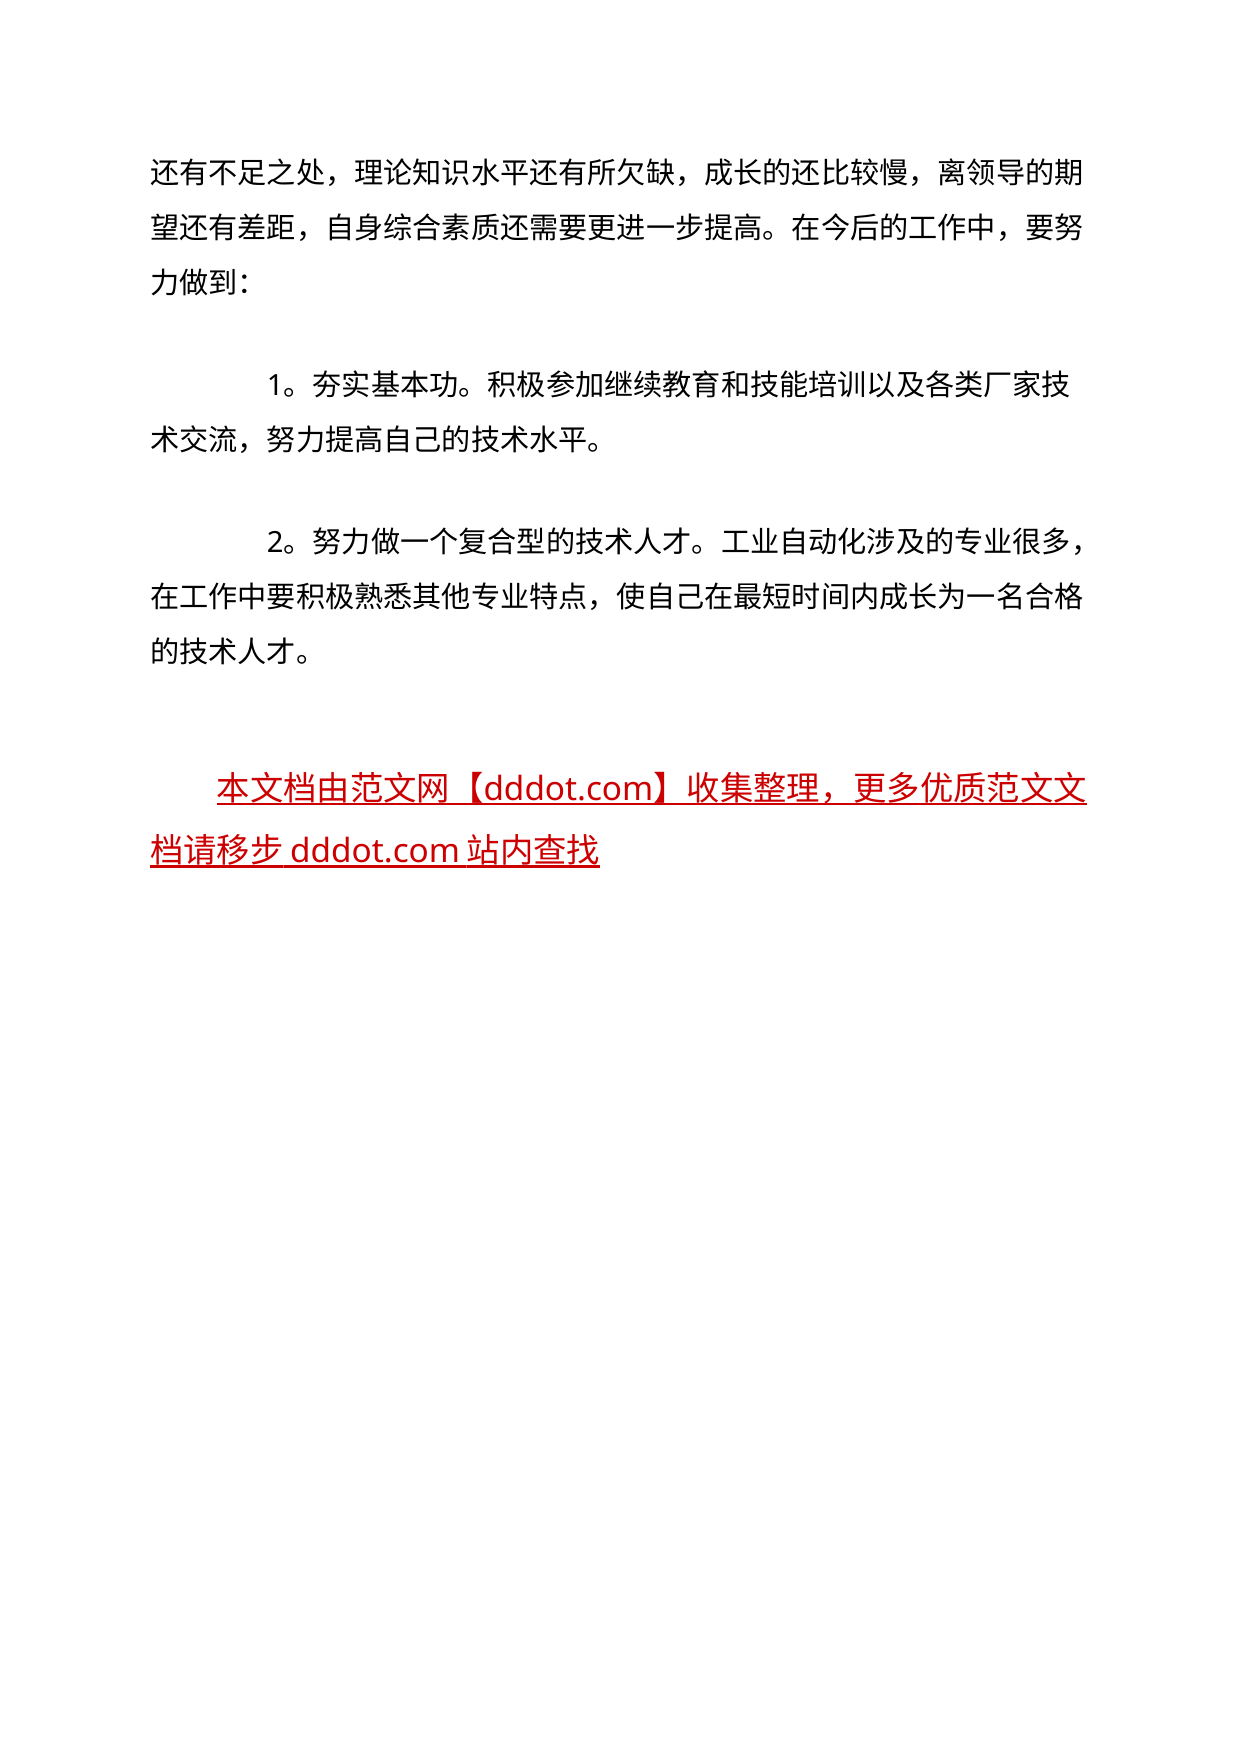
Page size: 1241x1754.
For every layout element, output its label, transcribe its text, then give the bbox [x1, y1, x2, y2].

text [150, 150, 1090, 302]
text 2。努力做一个复合型的技术人才。工业自动化涉及的专业很多，在工作中要积极熟悉其他专业特点，使自己在最短时间内成长为一名合格的技术人才。 [150, 518, 1090, 671]
text 本文档由范文网【dddot.com】收集整理，更多优质范文文档请移步dddot.com站内查找 [150, 761, 1090, 872]
text 1。夯实基本功。积极参加继续教育和技能培训以及各类厂家技术交流，努力提高自己的技术水平。 [150, 362, 1090, 459]
